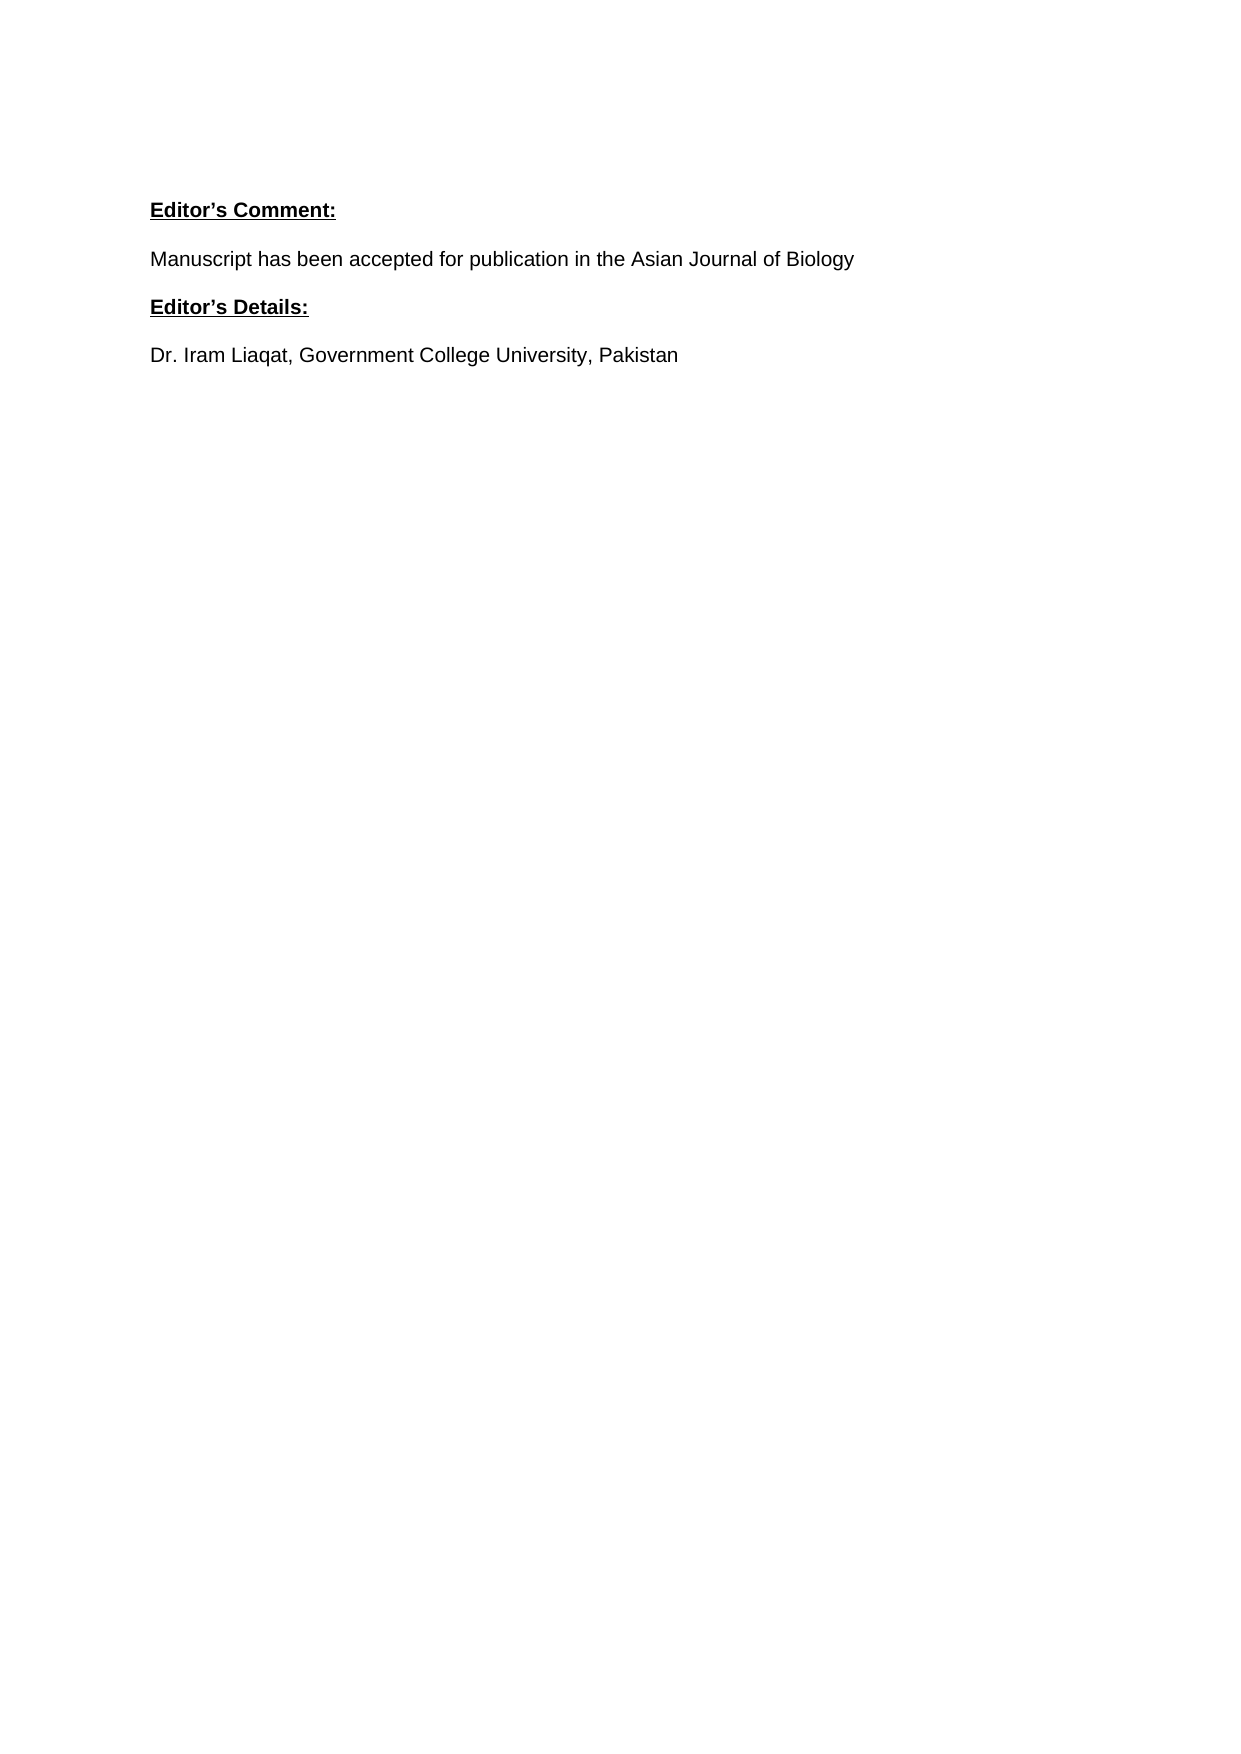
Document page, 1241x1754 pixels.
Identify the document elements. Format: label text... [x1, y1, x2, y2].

text Manuscript has been accepted for publication in the Asian Journal of Biology [150, 247, 1090, 271]
text Editor’s Comment: [150, 198, 1090, 222]
text Dr. Iram Liaqat, Government College University, Pakistan [150, 343, 1090, 367]
text Editor’s Details: [150, 295, 1090, 319]
